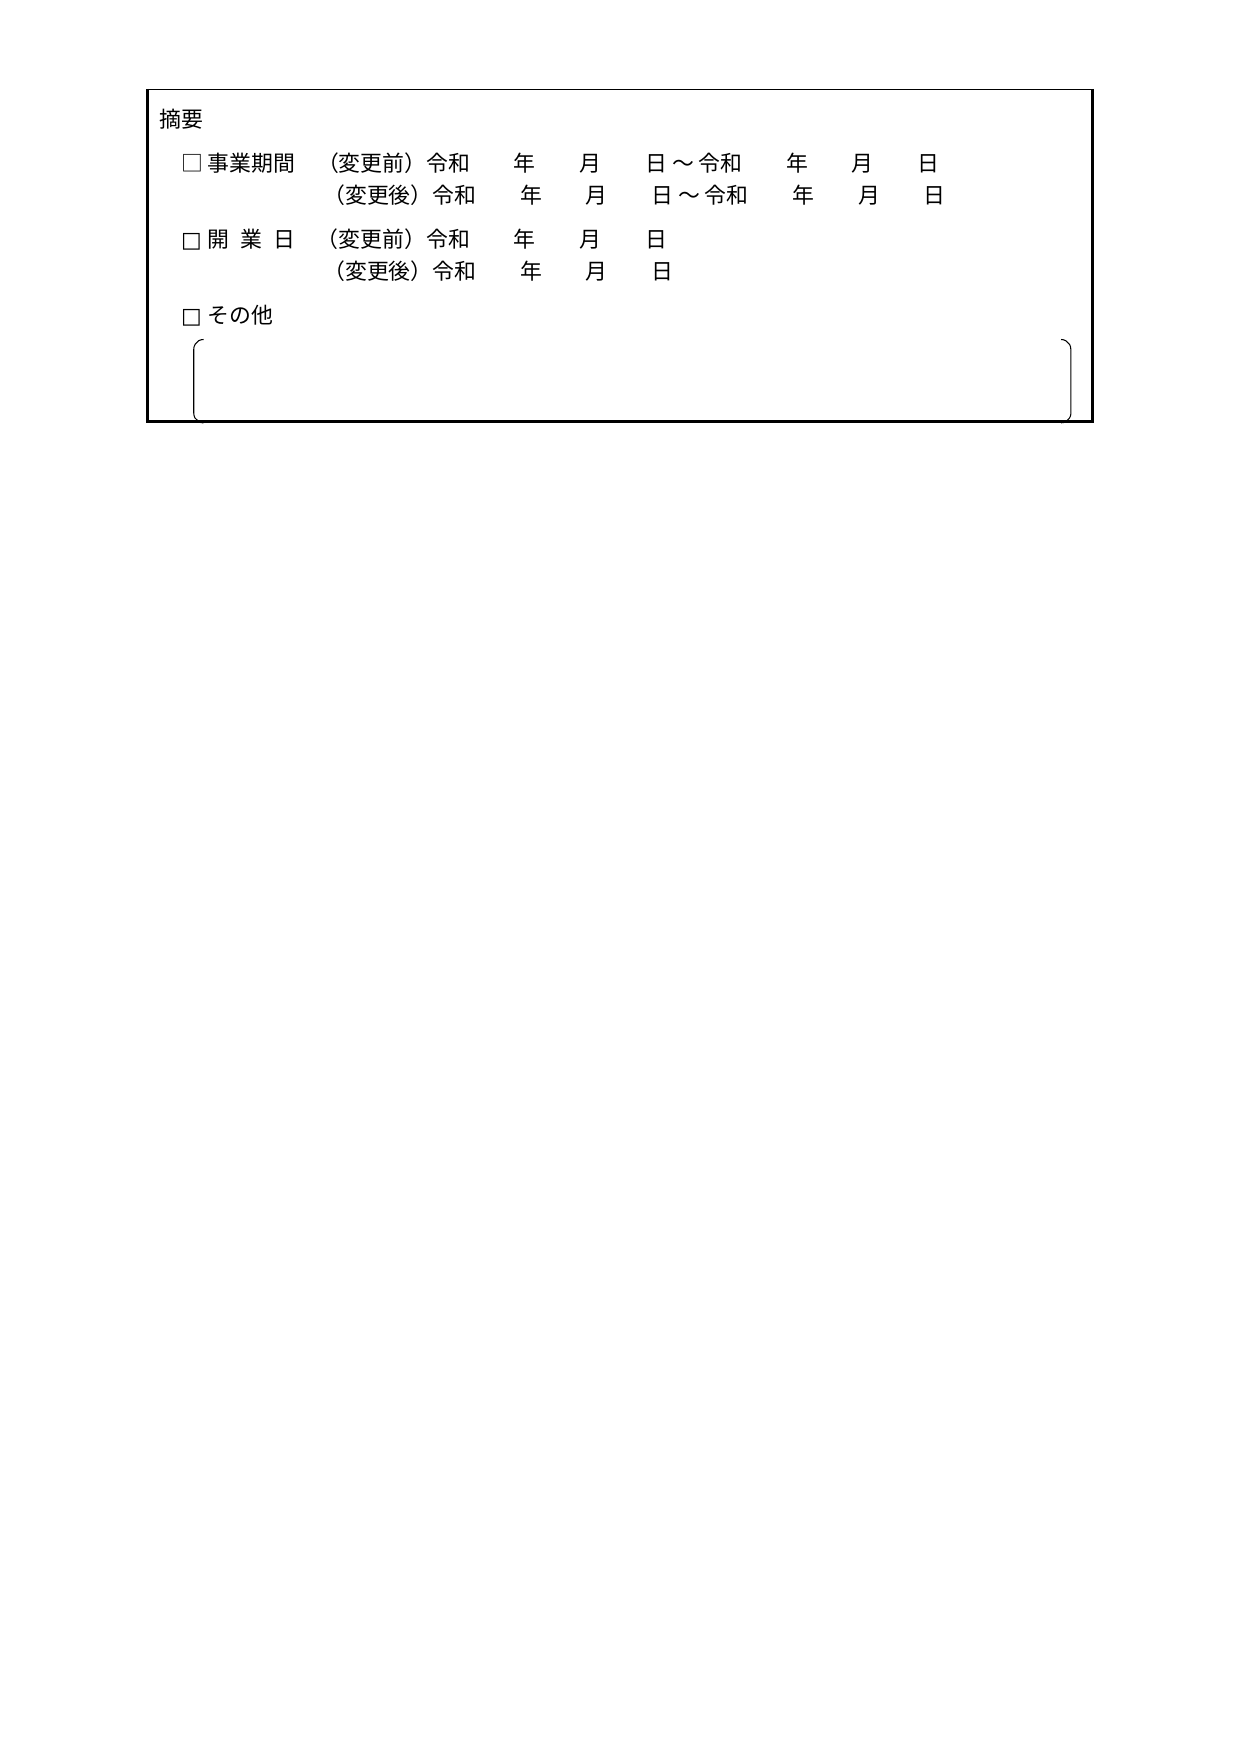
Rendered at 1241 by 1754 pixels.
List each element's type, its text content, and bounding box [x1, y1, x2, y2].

table_cell 摘要 □ 事業期間 （変更前）令和 年 月 日 ～ 令和 年 月 日 （変更後）令和 年 月 日 ～ 令和 年 月 日 □ 開業日 （変更前）令和 年 月 日 （変更後）令和 年 月 日 □ その他 [149, 90, 1091, 420]
